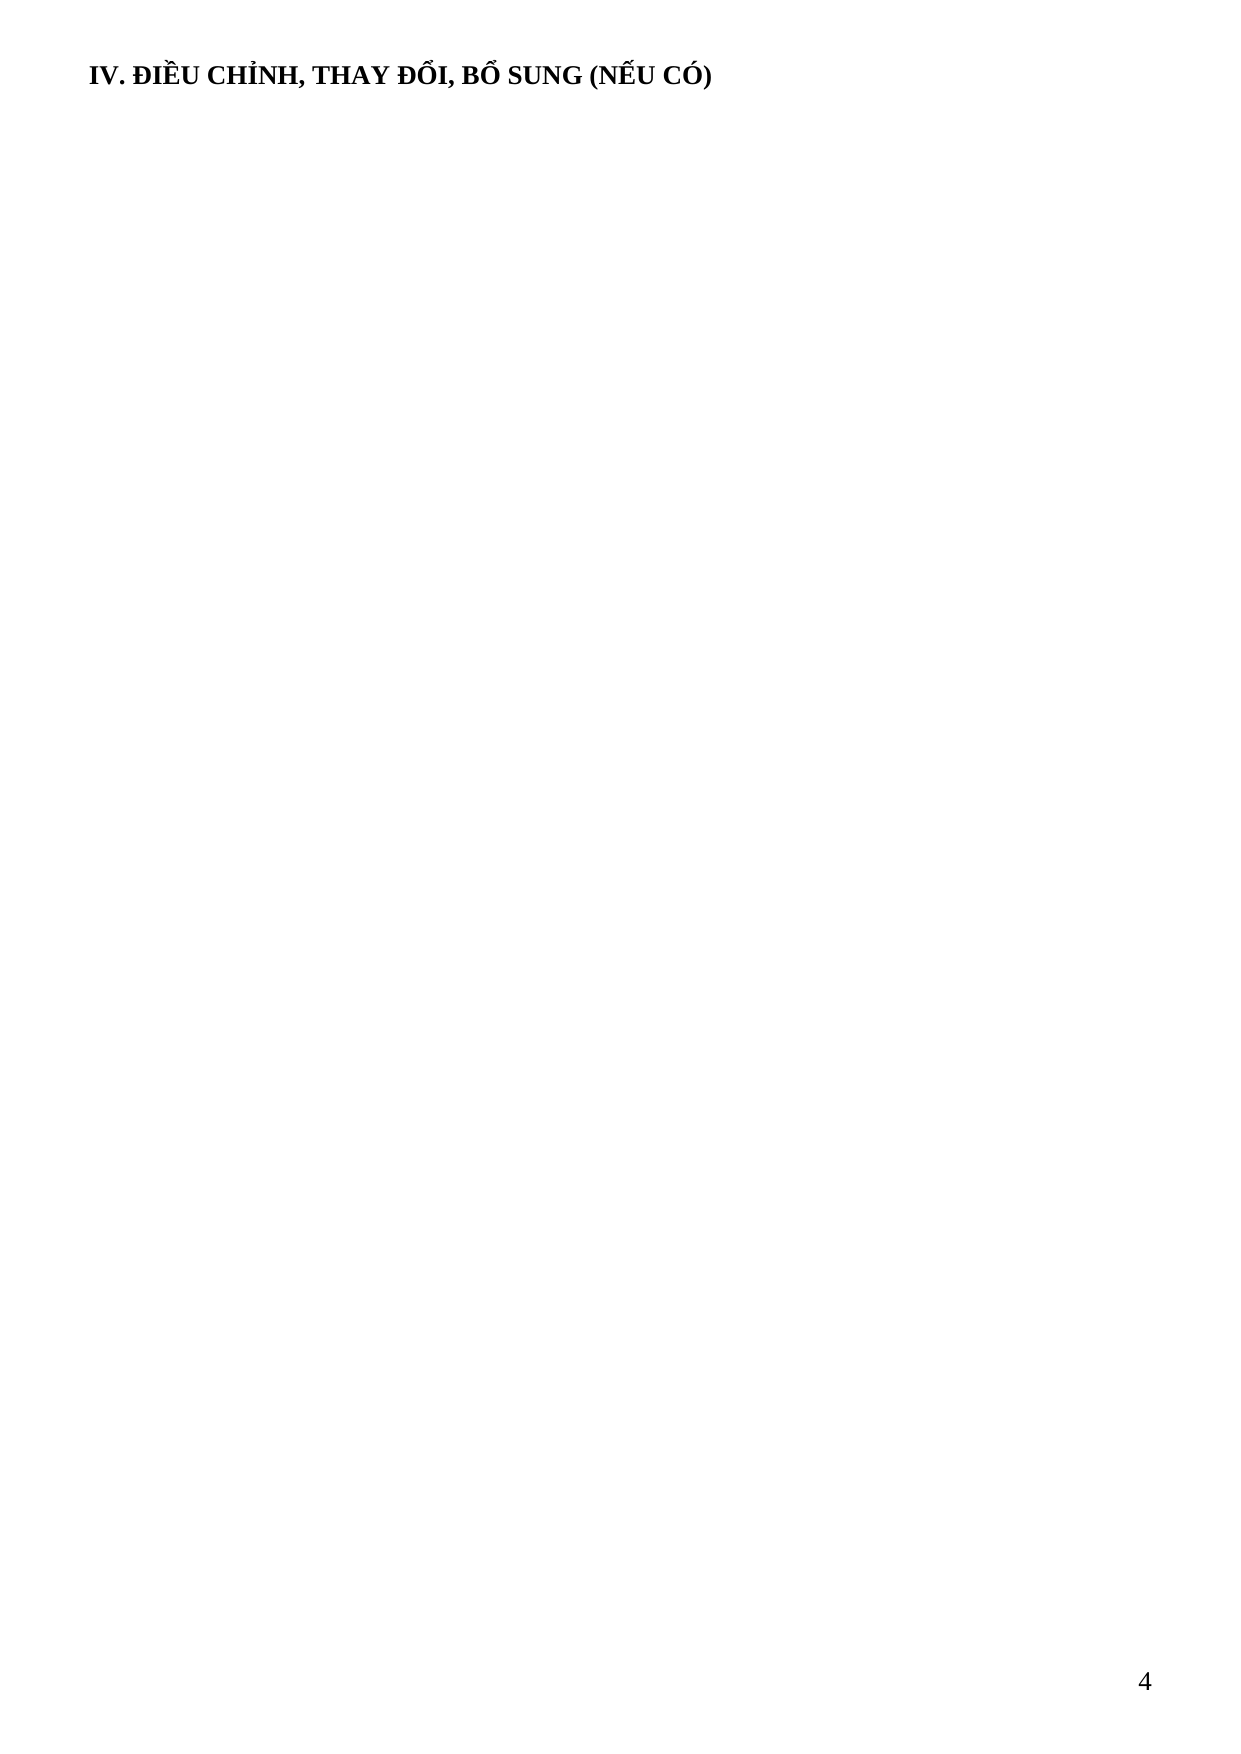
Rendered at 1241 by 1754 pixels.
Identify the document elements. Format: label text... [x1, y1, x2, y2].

text IV. ĐIỀU CHỈNH, THAY ĐỔI, BỔ SUNG (NẾU CÓ) [89, 59, 1152, 90]
